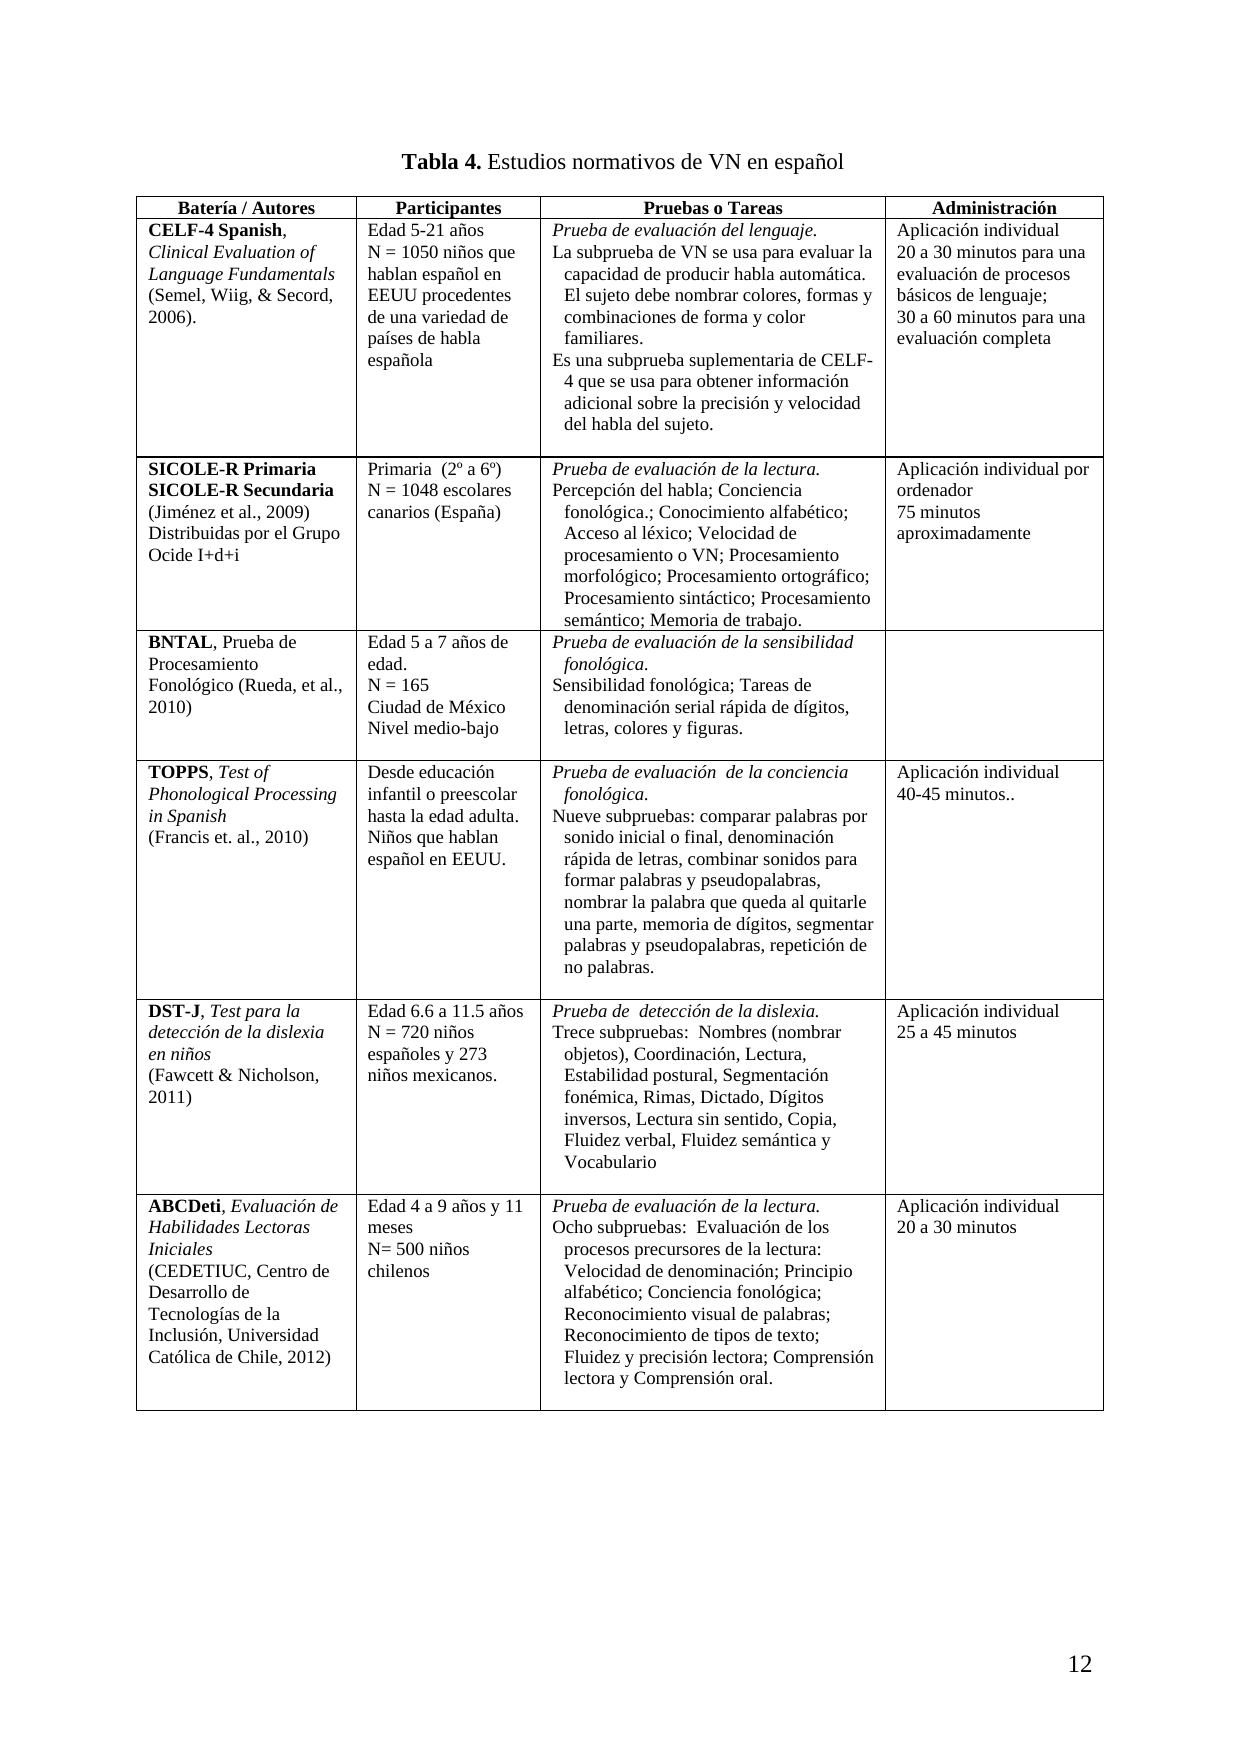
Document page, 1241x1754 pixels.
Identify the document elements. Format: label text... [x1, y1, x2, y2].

table_cell CELF-4 Spanish, Clinical Evaluation of Language Fundamentals (Semel, Wiig, & Secord, 2006). [137, 219, 356, 456]
table_cell Primaria (2º a 6º) N = 1048 escolares canarios (España) [357, 458, 540, 630]
table_cell Edad 4 a 9 años y 11 meses N= 500 niños chilenos [357, 1195, 540, 1410]
table_cell BNTAL, Prueba de Procesamiento Fonológico (Rueda, et al., 2010) [137, 631, 356, 760]
table_header Batería / Autores [137, 197, 356, 218]
table_cell [886, 631, 1103, 760]
table_cell DST-J, Test para la detección de la dislexia en niños (Fawcett & Nicholson, 2011) [137, 1000, 356, 1194]
table_cell Prueba de evaluación de la sensibilidad fonológica. Sensibilidad fonológica; Tareas de denominación serial rápida de dígitos, letras, colores y figuras. [541, 631, 885, 760]
table_cell Edad 6.6 a 11.5 años N = 720 niños españoles y 273 niños mexicanos. [357, 1000, 540, 1194]
table_header Participantes [357, 197, 540, 218]
table_cell Edad 5 a 7 años de edad. N = 165 Ciudad de México Nivel medio-bajo [357, 631, 540, 760]
table_cell Aplicación individual 40-45 minutos.. [886, 761, 1103, 999]
table_header Pruebas o Tareas [541, 197, 885, 218]
text Tabla 4. Estudios normativos de VN en español [148, 148, 1092, 174]
table_cell Prueba de detección de la dislexia. Trece subpruebas: Nombres (nombrar objetos), Coordinación, Lectura, Estabilidad postural, Segmentación fonémica, Rimas, Dictado, Dígitos inversos, Lectura sin sentido, Copia, Fluidez verbal, Fluidez semántica y Vocabulario [541, 1000, 885, 1194]
table_cell Prueba de evaluación de la lectura. Percepción del habla; Conciencia fonológica.; Conocimiento alfabético; Acceso al léxico; Velocidad de procesamiento o VN; Procesamiento morfológico; Procesamiento ortográfico; Procesamiento sintáctico; Procesamiento semántico; Memoria de trabajo. [541, 458, 885, 630]
table_cell Prueba de evaluación del lenguaje. La subprueba de VN se usa para evaluar la capacidad de producir habla automática. El sujeto debe nombrar colores, formas y combinaciones de forma y color familiares. Es una subprueba suplementaria de CELF-4 que se usa para obtener información adicional sobre la precisión y velocidad del habla del sujeto. [541, 219, 885, 456]
table_cell TOPPS, Test of Phonological Processing in Spanish (Francis et. al., 2010) [137, 761, 356, 999]
table_cell Aplicación individual por ordenador 75 minutos aproximadamente [886, 458, 1103, 630]
table_header Administración [886, 197, 1103, 218]
table_cell ABCDeti, Evaluación de Habilidades Lectoras Iniciales (CEDETIUC, Centro de Desarrollo de Tecnologías de la Inclusión, Universidad Católica de Chile, 2012) [137, 1195, 356, 1410]
table_cell Aplicación individual 25 a 45 minutos [886, 1000, 1103, 1194]
table_cell Prueba de evaluación de la conciencia fonológica. Nueve subpruebas: comparar palabras por sonido inicial o final, denominación rápida de letras, combinar sonidos para formar palabras y pseudopalabras, nombrar la palabra que queda al quitarle una parte, memoria de dígitos, segmentar palabras y pseudopalabras, repetición de no palabras. [541, 761, 885, 999]
table_cell SICOLE-R Primaria SICOLE-R Secundaria (Jiménez et al., 2009) Distribuidas por el Grupo Ocide I+d+i [137, 458, 356, 630]
table_cell Edad 5-21 años N = 1050 niños que hablan español en EEUU procedentes de una variedad de países de habla española [357, 219, 540, 456]
table_cell Aplicación individual 20 a 30 minutos [886, 1195, 1103, 1410]
table_cell Prueba de evaluación de la lectura. Ocho subpruebas: Evaluación de los procesos precursores de la lectura: Velocidad de denominación; Principio alfabético; Conciencia fonológica; Reconocimiento visual de palabras; Reconocimiento de tipos de texto; Fluidez y precisión lectora; Comprensión lectora y Comprensión oral. [541, 1195, 885, 1410]
table_cell Aplicación individual 20 a 30 minutos para una evaluación de procesos básicos de lenguaje; 30 a 60 minutos para una evaluación completa [886, 219, 1103, 456]
table_cell Desde educación infantil o preescolar hasta la edad adulta. Niños que hablan español en EEUU. [357, 761, 540, 999]
